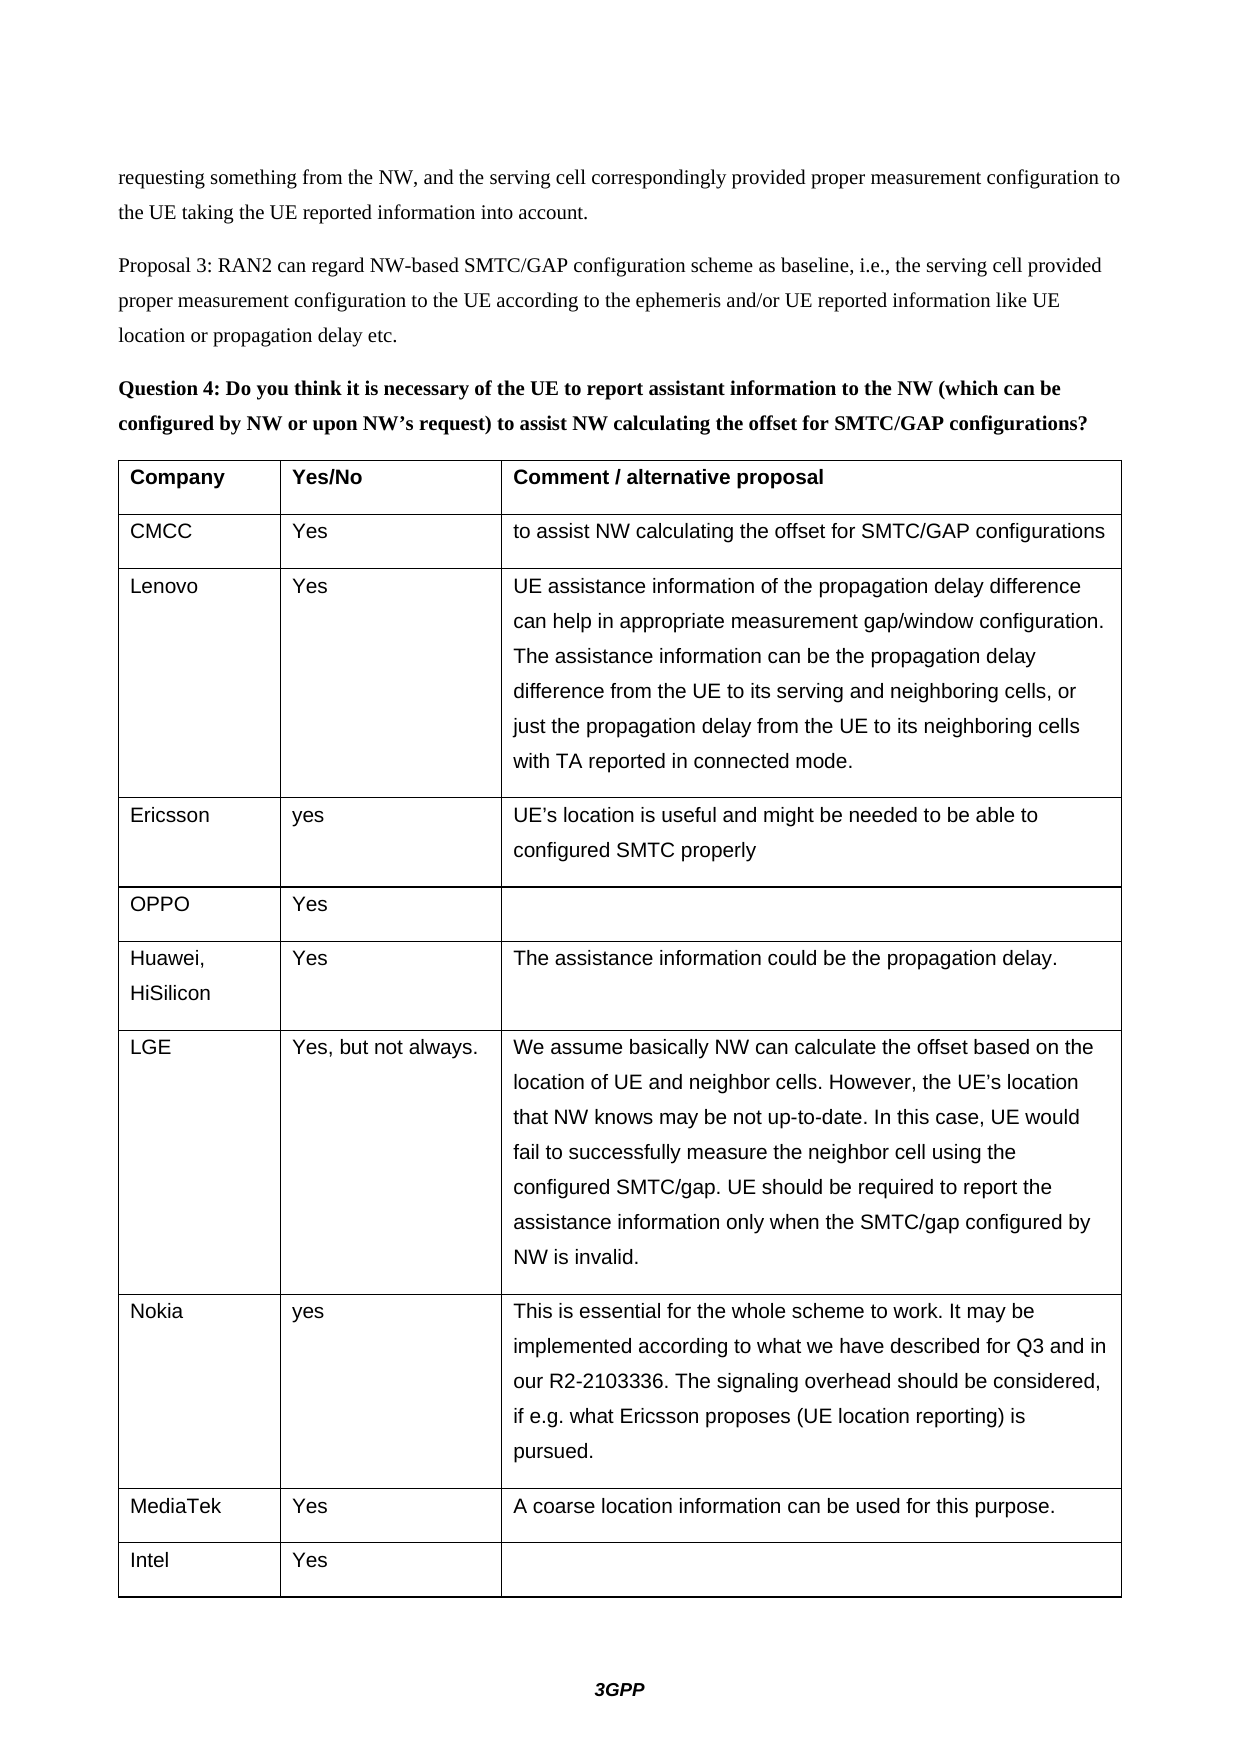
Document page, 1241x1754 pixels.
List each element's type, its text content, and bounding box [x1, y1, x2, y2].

table_cell yes [281, 798, 501, 886]
table_cell Yes [281, 569, 501, 797]
table_cell We assume basically NW can calculate the offset based on the location of UE and neighbor cells. However, the UE’s location that NW knows may be not up-to-date. In this case, UE would fail to successfully measure the neighbor cell using the configured SMTC/gap. UE should be required to report the assistance information only when the SMTC/gap configured by NW is invalid. [502, 1031, 1121, 1294]
table_cell A coarse location information can be used for this purpose. [502, 1489, 1121, 1542]
table_cell [502, 888, 1121, 941]
table_cell Ericsson [119, 798, 280, 886]
table_cell Yes [281, 1489, 501, 1542]
table_cell to assist NW calculating the offset for SMTC/GAP configurations [502, 515, 1121, 568]
table_cell CMCC [119, 515, 280, 568]
table_cell Yes [281, 515, 501, 568]
text Question 4: Do you think it is necessary of the UE to report assistant information to the NW (which can be configured by NW or upon NW’s request) to assist NW calculating the offset for SMTC/GAP configurations? [118, 372, 1122, 439]
table_cell OPPO [119, 888, 280, 941]
table_cell yes [281, 1295, 501, 1488]
table_cell [502, 1543, 1121, 1596]
table_cell The assistance information could be the propagation delay. [502, 942, 1121, 1030]
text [118, 160, 1122, 228]
table_cell UE’s location is useful and might be needed to be able to configured SMTC properly [502, 798, 1121, 886]
table_cell Yes [281, 888, 501, 941]
table_cell MediaTek [119, 1489, 280, 1542]
table_cell Nokia [119, 1295, 280, 1488]
table_header Comment / alternative proposal [502, 461, 1121, 514]
table_cell Intel [119, 1543, 280, 1596]
table_cell Yes [281, 942, 501, 1030]
table_cell Yes, but not always. [281, 1031, 501, 1294]
table_cell Lenovo [119, 569, 280, 797]
table_cell Yes [281, 1543, 501, 1596]
table_cell Huawei, HiSilicon [119, 942, 280, 1030]
table_header Yes/No [281, 461, 501, 514]
table_header Company [119, 461, 280, 514]
text Proposal 3: RAN2 can regard NW-based SMTC/GAP configuration scheme as baseline, i.e., the serving cell provided proper measurement configuration to the UE according to the ephemeris and/or UE reported information like UE location or propagation delay etc. [118, 248, 1122, 351]
table_cell UE assistance information of the propagation delay difference can help in appropriate measurement gap/window configuration. The assistance information can be the propagation delay difference from the UE to its serving and neighboring cells, or just the propagation delay from the UE to its neighboring cells with TA reported in connected mode. [502, 569, 1121, 797]
table_cell This is essential for the whole scheme to work. It may be implemented according to what we have described for Q3 and in our R2-2103336. The signaling overhead should be considered, if e.g. what Ericsson proposes (UE location reporting) is pursued. [502, 1295, 1121, 1488]
table_cell LGE [119, 1031, 280, 1294]
